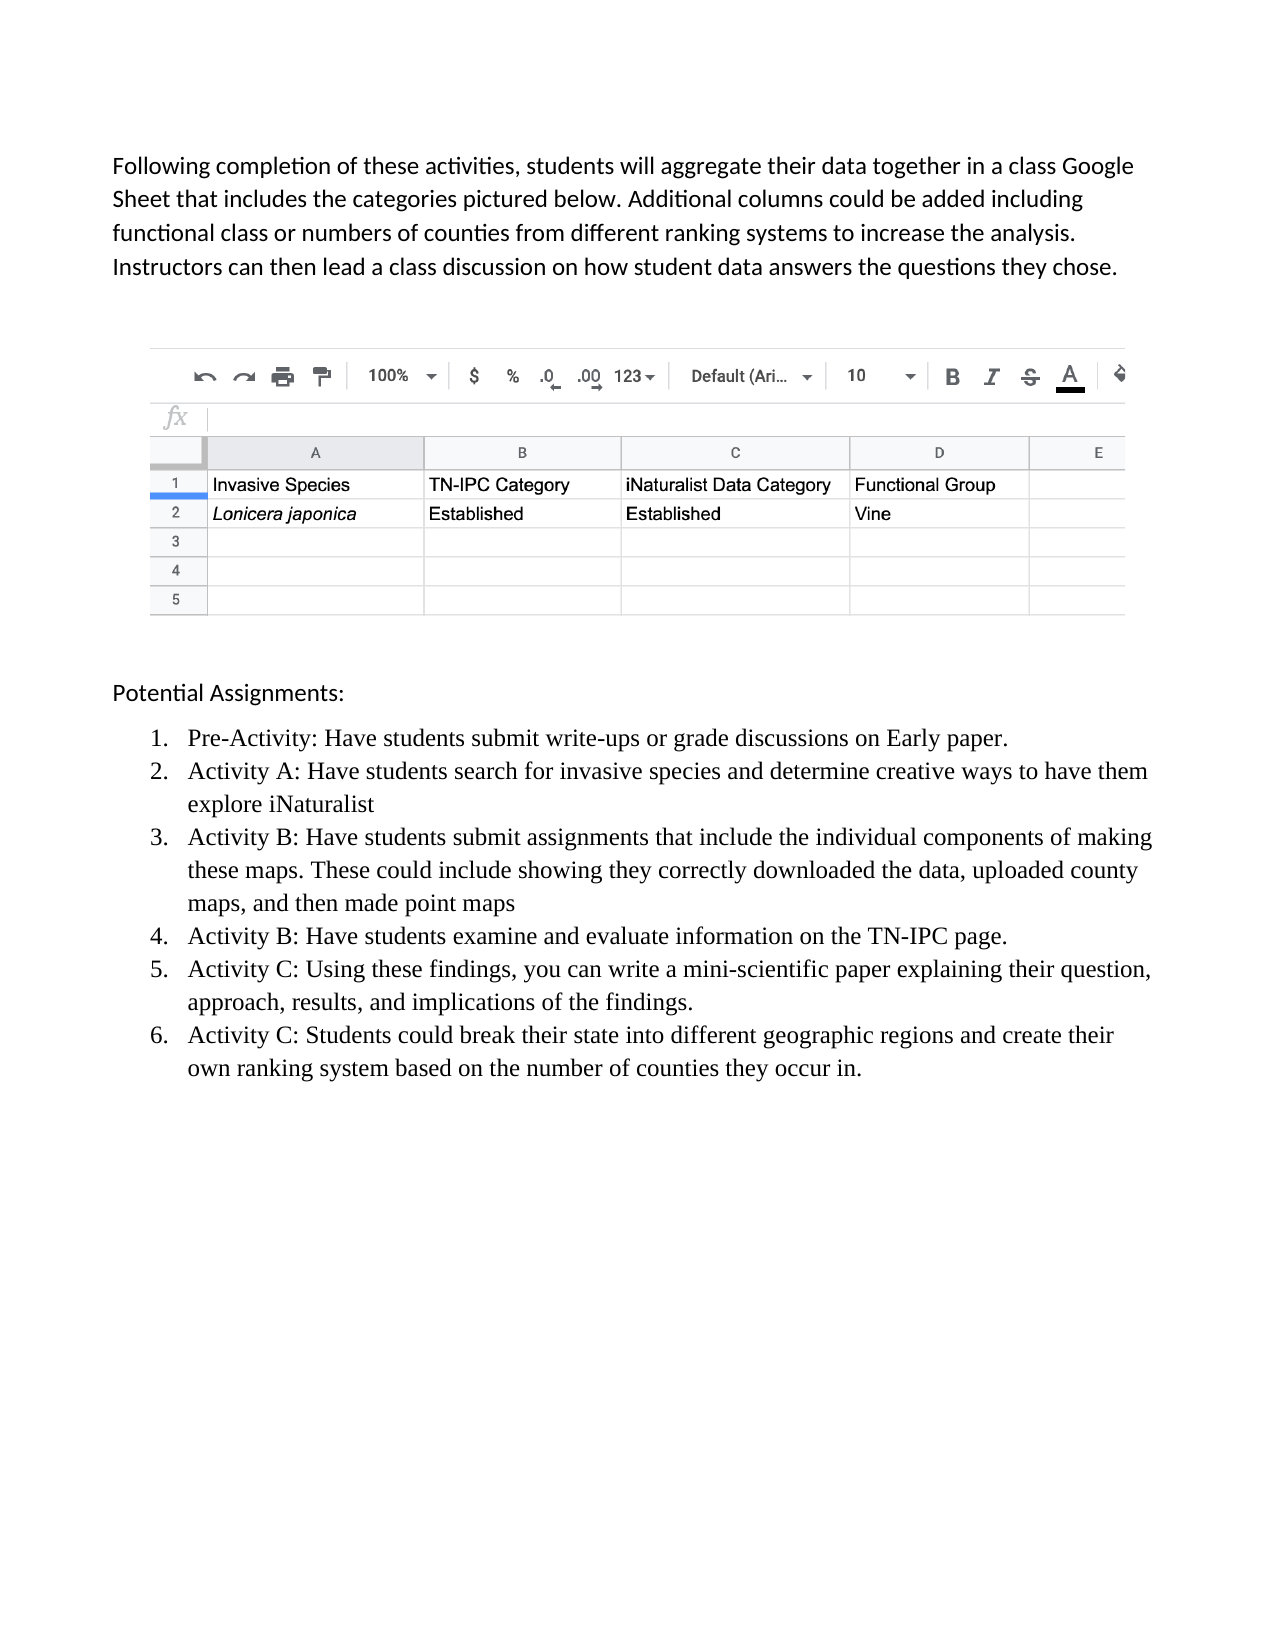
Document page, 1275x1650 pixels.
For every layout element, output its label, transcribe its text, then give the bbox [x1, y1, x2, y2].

list Pre-Activity: Have students submit write-ups or grade discussions on Early paper. [150, 723, 1162, 752]
list Activity C: Using these findings, you can write a mini-scientific paper explaining their question, approach, results, and implications of the findings. [150, 954, 1162, 1016]
list Activity B: Have students submit assignments that include the individual components of making these maps. These could include showing they correctly downloaded the data, uploaded county maps, and then made point maps [150, 822, 1162, 917]
list Activity A: Have students search for invasive species and determine creative ways to have them explore iNaturalist [150, 756, 1162, 818]
picture [150, 342, 1125, 616]
text Following completion of these activities, students will aggregate their data together in a class Google Sheet that includes the categories pictured below. Additional columns could be added including functional class or numbers of counties from different ranking systems to increase the analysis. Instructors can then lead a class discussion on how student data answers the questions they chose. [112, 150, 1162, 281]
list Activity B: Have students examine and evaluate information on the TN-IPC page. [150, 921, 1162, 950]
text Potential Assignments: [112, 677, 1162, 708]
list Activity C: Students could break their state into different geographic regions and create their own ranking system based on the number of counties they occur in. [150, 1020, 1162, 1082]
